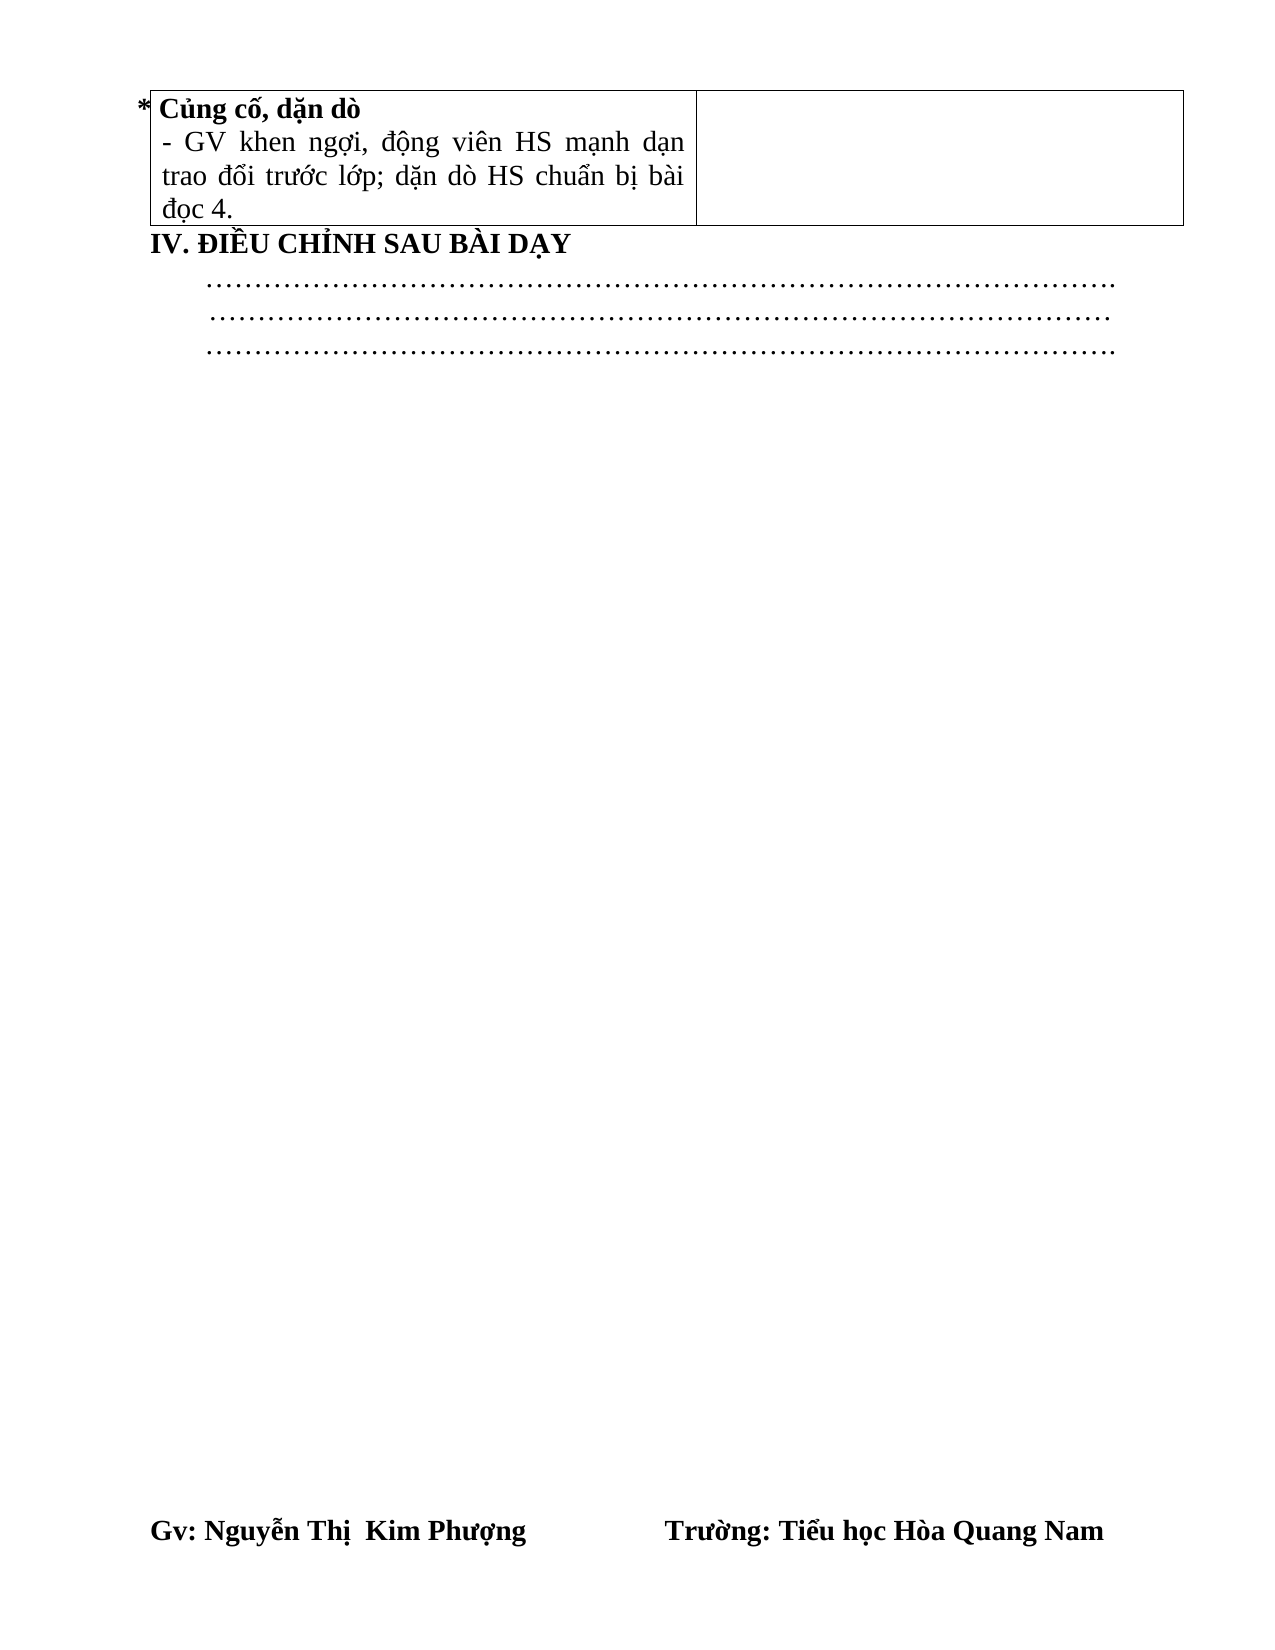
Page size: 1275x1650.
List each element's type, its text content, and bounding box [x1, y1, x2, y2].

text …………………………………………………………………………………. [150, 327, 1170, 360]
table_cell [151, 91, 696, 225]
text IV. ĐIỀU CHỈNH SAU BÀI DẠY [150, 226, 1170, 260]
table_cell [697, 91, 1183, 225]
text ………………………………………………………………………………… [150, 293, 1170, 327]
text …………………………………………………………………………………. [150, 260, 1170, 293]
